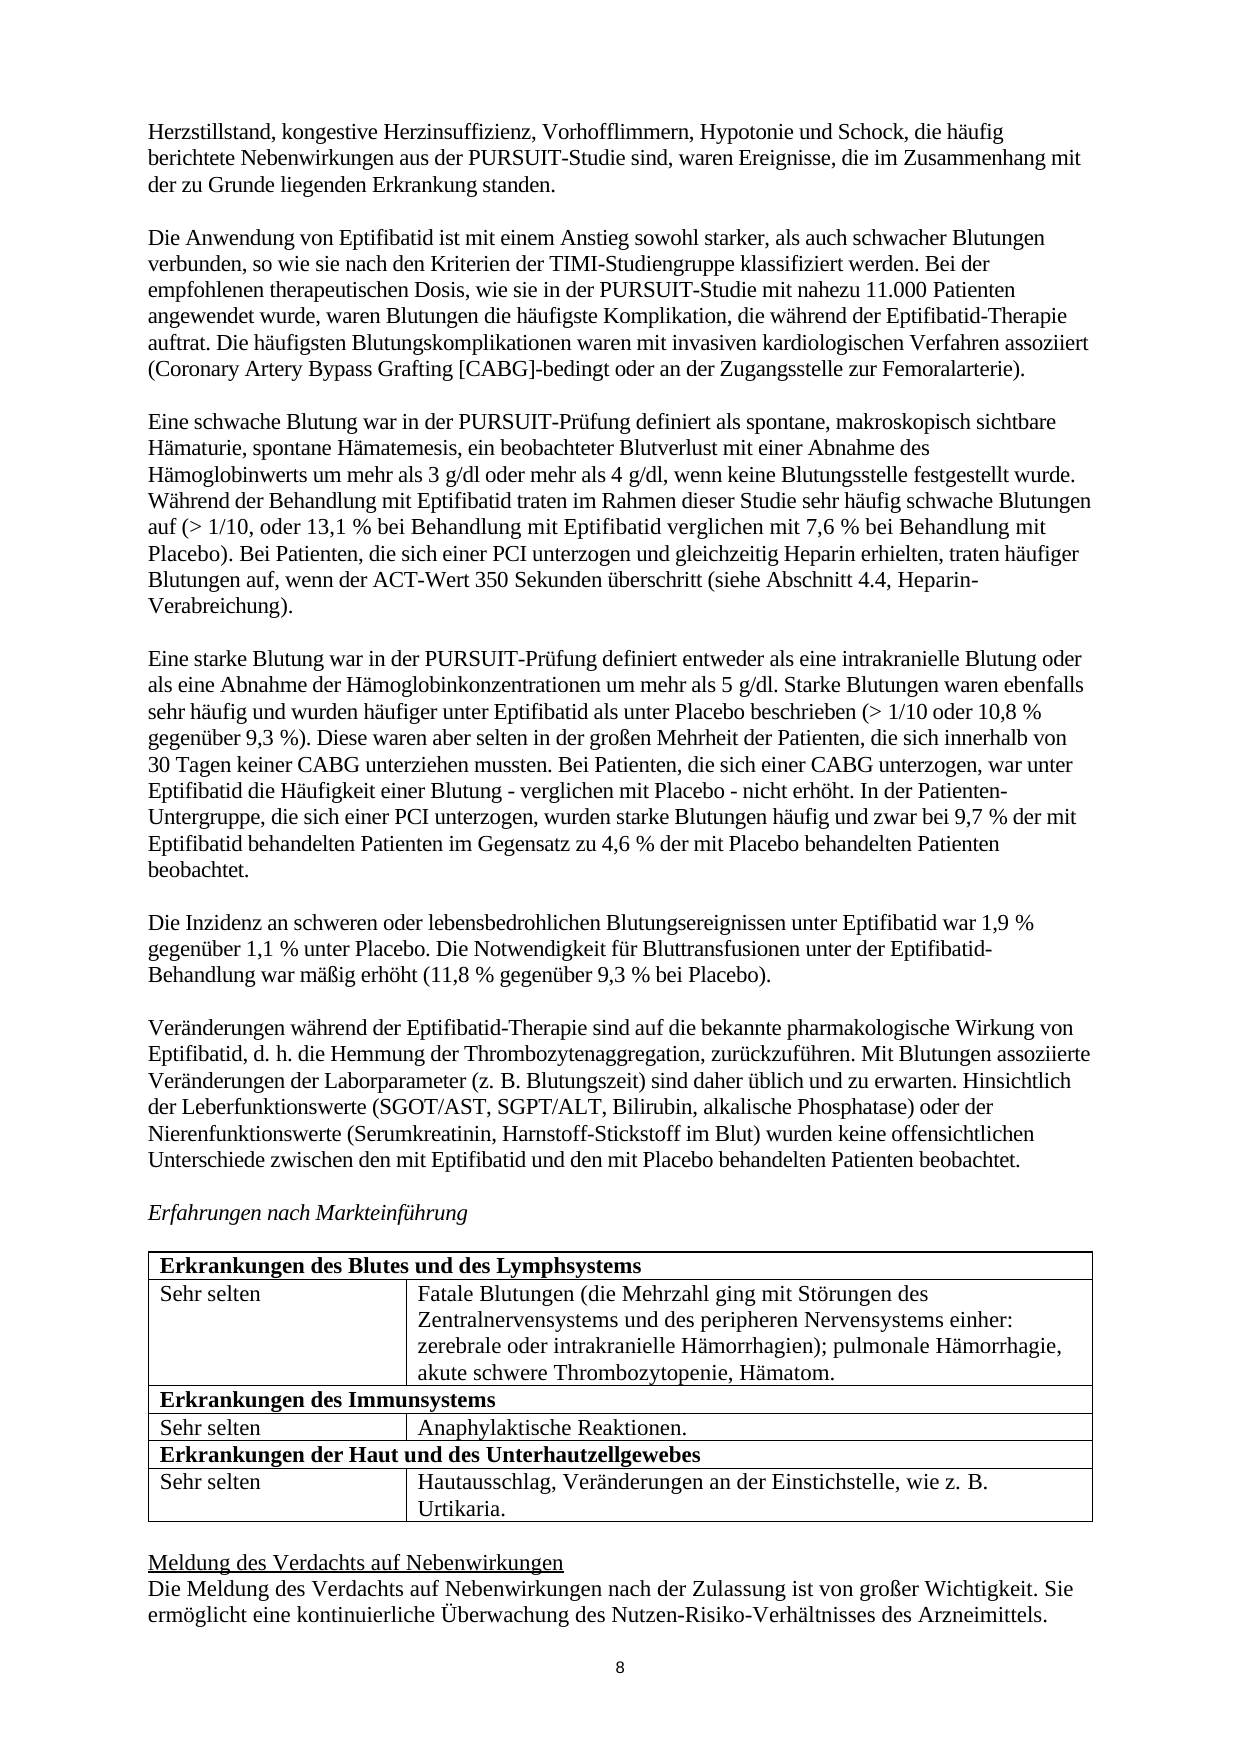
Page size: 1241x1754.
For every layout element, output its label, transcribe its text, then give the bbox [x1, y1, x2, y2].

table_header Erkrankungen des Blutes und des Lymphsystems [149, 1253, 1092, 1279]
table_cell Sehr selten [149, 1469, 406, 1521]
table_cell Hautausschlag, Veränderungen an der Einstichstelle, wie z. B. Urtikaria. [407, 1469, 1092, 1521]
list Erfahrungen nach Markteinführung [148, 1199, 1092, 1225]
list Herzstillstand, kongestive Herzinsuffizienz, Vorhofflimmern, Hypotonie und Schock, die häufig berichtete Nebenwirkungen aus der PURSUIT-Studie sind, waren Ereignisse, die im Zusammenhang mit der zu Grunde liegenden Erkrankung standen. [148, 118, 1092, 197]
text Veränderungen während der Eptifibatid-Therapie sind auf die bekannte pharmakologische Wirkung von Eptifibatid, d. h. die Hemmung der Thrombozytenaggregation, zurückzuführen. Mit Blutungen assoziierte Veränderungen der Laborparameter (z. B. Blutungszeit) sind daher üblich und zu erwarten. Hinsichtlich der Leberfunktionswerte (SGOT/AST, SGPT/, Bilirubin, alkalische Phosphatase) oder der Nierenfunktionswerte (Serumkreatinin, Harnstoff-Stickstoff im Blut) wurden keine offensichtlichen Unterschiede zwischen den mit Eptifibatid und den mit Placebo behandelten Patienten beobachtet. [148, 1014, 1092, 1172]
text Meldung des Verdachts auf Nebenwirkungen [148, 1548, 1092, 1575]
list Eine schwache Blutung war in der PURSUIT-Prüfung definiert als spontane, makroskopisch sichtbare Hämaturie, spontane Hämatemesis, ein beobachteter Blutverlust mit einer Abnahme des Hämoglobinwerts um mehr als 3 g/dl oder mehr als 4 g/dl, wenn keine Blutungsstelle festgestellt wurde. Während der Behandlung mit Eptifibatid traten im Rahmen dieser Studie sehr häufig schwache Blutungen auf (> 1/10, oder 13,1 % bei Behandlung mit Eptifibatid verglichen mit 7,6 % bei Behandlung mit Placebo). Bei Patienten, die sich einer PCI unterzogen und gleichzeitig Heparin erhielten, traten häufiger Blutungen auf, wenn der ACT-Wert 350 Sekunden überschritt (siehe Abschnitt 4.4, Heparin-Verabreichung). [148, 408, 1092, 619]
list Die Inzidenz an schweren oder lebensbedrohlichen Blutungsereignissen unter Eptifibatid war 1,9 % gegenüber 1,1 % unter Placebo. Die Notwendigkeit für Bluttransfusionen unter der Eptifibatid-Behandlung war mäßig erhöht (11,8 % gegenüber 9,3 % bei Placebo). [148, 909, 1092, 988]
list Die Anwendung von Eptifibatid ist mit einem Anstieg sowohl starker, als auch schwacher Blutungen verbunden, so wie sie nach den Kriterien der TIMI-Studiengruppe klassifiziert werden. Bei der empfohlenen therapeutischen Dosis, wie sie in der PURSUIT-Studie mit nahezu 11.000 Patienten angewendet wurde, waren Blutungen die häufigste Komplikation, die während der Eptifibatid-Therapie auftrat. Die häufigsten Blutungskomplikationen waren mit invasiven kardiologischen Verfahren assoziiert (Coronary Artery Bypass Grafting [CABG]-bedingt oder an der Zugangsstelle zur Femoralarterie). [148, 223, 1092, 382]
list Eine starke Blutung war in der PURSUIT-Prüfung definiert entweder als eine intrakranielle Blutung oder als eine Abnahme der Hämoglobinkonzentrationen um mehr als 5 g/dl. Starke Blutungen waren ebenfalls sehr häufig und wurden häufiger unter Eptifibatid als unter Placebo beschrieben (> 1/10 oder 10,8 % gegenüber 9,3 %). Diese waren aber selten in der großen Mehrheit der Patienten, die sich innerhalb von 30 Tagen keiner CABG unterziehen mussten. Bei Patienten, die sich einer CABG unterzogen, war unter Eptifibatid die Häufigkeit einer Blutung - verglichen mit Placebo - nicht erhöht. In der Patienten-Untergruppe, die sich einer PCI unterzogen, wurden starke Blutungen häufig und zwar bei 9,7 % der mit Eptifibatid behandelten Patienten im Gegensatz zu 4,6 % der mit Placebo behandelten Patienten beobachtet. [148, 645, 1092, 882]
table_cell Erkrankungen des Immunsystems [149, 1386, 1092, 1413]
table_cell Anaphylaktische Reaktionen. [407, 1414, 1092, 1440]
table_cell Fatale Blutungen (die Mehrzahl ging mit Störungen des Zentralnervensystems und des peripheren Nervensystems einher: zerebrale oder intrakranielle Hämorrhagien); pulmonale Hämorrhagie, akute schwere Thrombozytopenie, Hämatom. [407, 1280, 1092, 1385]
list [148, 1575, 1092, 1628]
table_cell Sehr selten [149, 1280, 406, 1385]
table_cell Sehr selten [149, 1414, 406, 1440]
table_cell Erkrankungen der Haut und des Unterhautzellgewebes [149, 1441, 1092, 1467]
